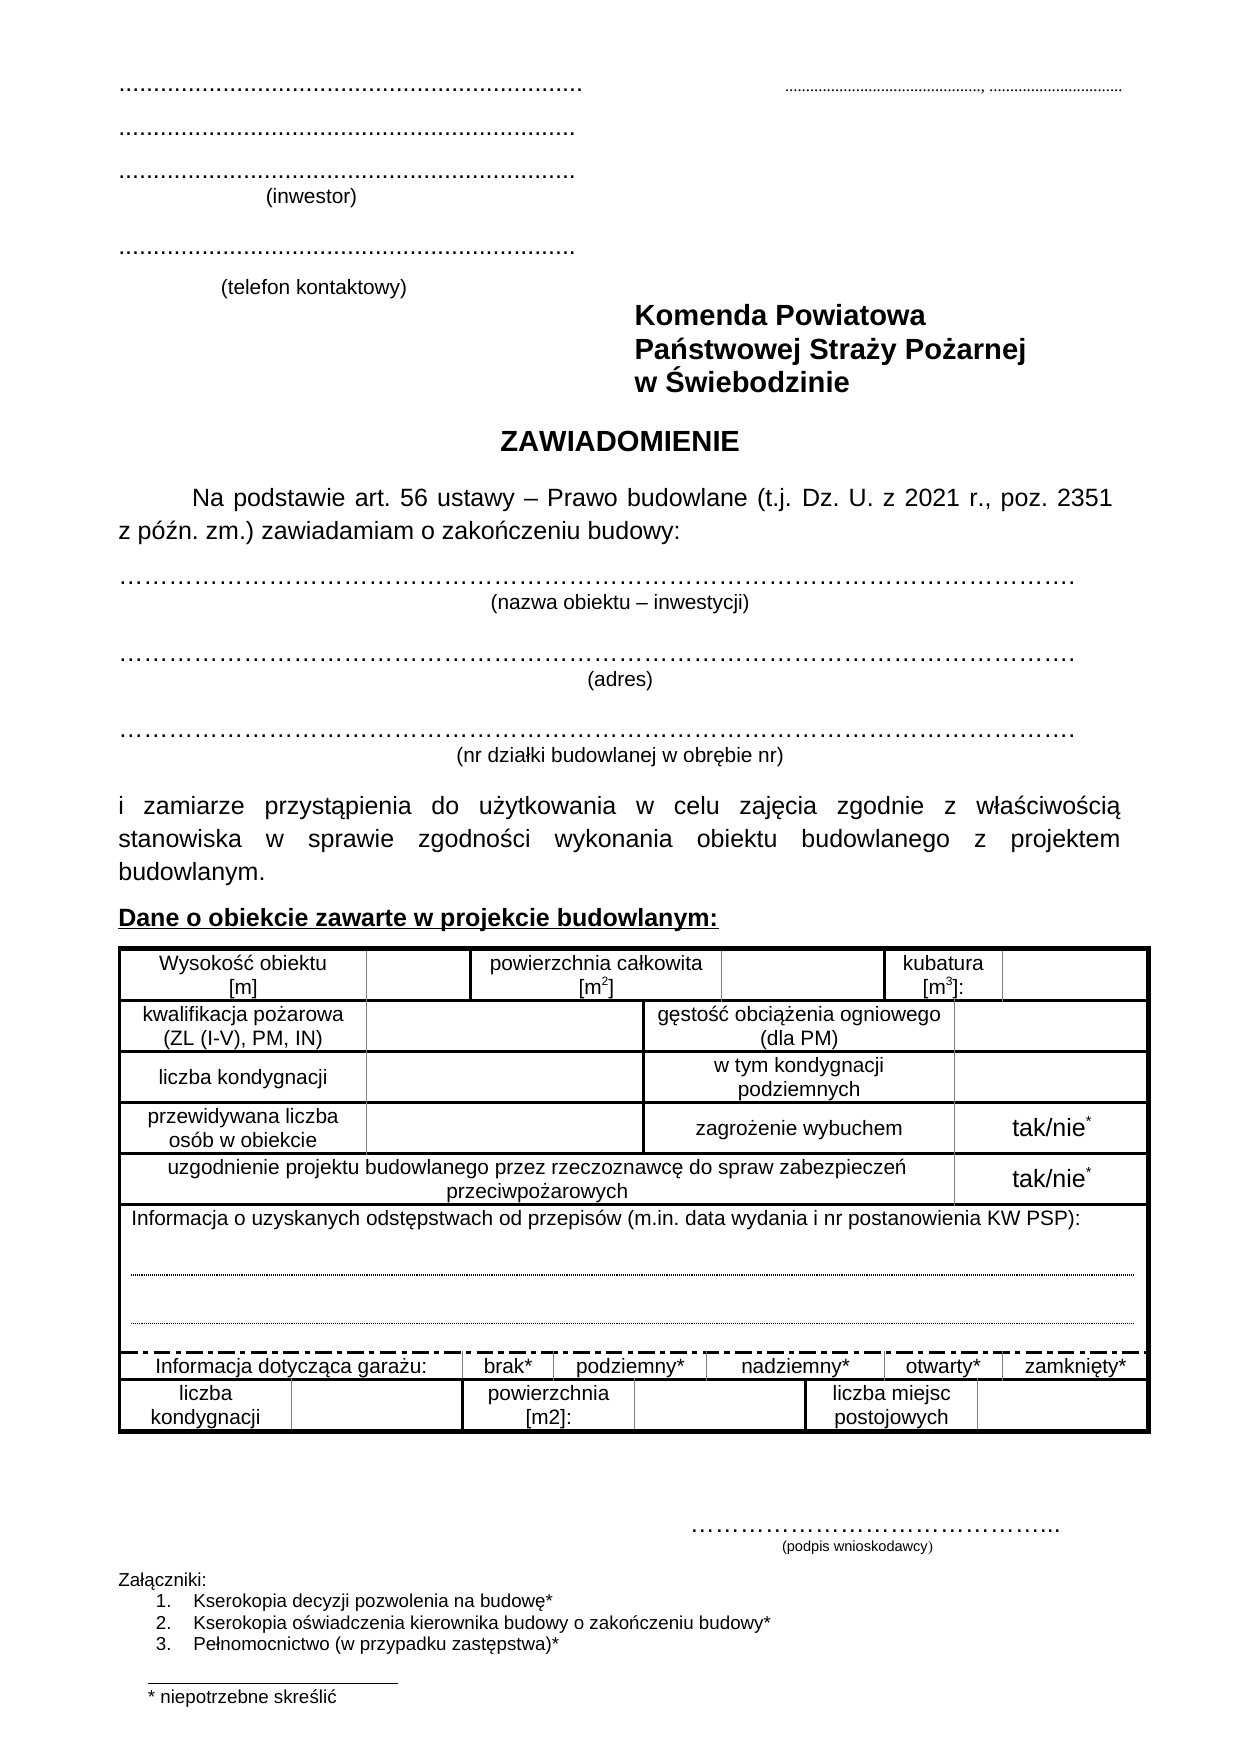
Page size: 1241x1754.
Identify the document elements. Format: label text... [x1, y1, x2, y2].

text Komenda Powiatowa [561, 298, 1122, 332]
list Pełnomocnictwo (w przypadku zastępstwa)* [156, 1633, 1122, 1655]
table_cell [367, 1104, 642, 1152]
text (podpis wnioskodawcy) [118, 1537, 1122, 1554]
table_cell [955, 1002, 1146, 1049]
table_header [1003, 951, 1146, 998]
table_cell Informacja dotycząca garażu: [121, 1351, 462, 1378]
table_cell liczba miejsc postojowych [807, 1381, 977, 1429]
table_cell otwarty* [885, 1351, 1002, 1378]
text .................................................................. [118, 112, 1122, 140]
table_cell [978, 1381, 1146, 1429]
table_cell przewidywana liczba osób w obiekcie [121, 1104, 366, 1152]
table_cell [367, 1002, 642, 1049]
table_header Wysokość obiektu [m] [121, 951, 366, 998]
table_cell gęstość obciążenia ogniowego (dla PM) [645, 1002, 954, 1049]
table_cell [367, 1053, 642, 1101]
table_cell nadziemny* [707, 1351, 884, 1378]
text (adres) [118, 667, 1122, 691]
table_cell zamknięty* [1003, 1351, 1146, 1378]
table_cell brak* [463, 1351, 553, 1378]
table_cell tak/nie* [955, 1104, 1146, 1152]
list Kserokopia decyzji pozwolenia na budowę* [156, 1590, 1122, 1612]
text .................................................................. [118, 231, 1122, 260]
table_cell [955, 1053, 1146, 1101]
table_cell w tym kondygnacji podziemnych [645, 1053, 954, 1101]
table_cell podziemny* [554, 1351, 706, 1378]
text i zamiarze przystąpienia do użytkowania w celu zajęcia zgodnie z właściwością stanowiska w sprawie zgodności wykonania obiektu budowlanego z projektem budowlanym. [118, 791, 1122, 886]
table_header kubatura [m3]: [886, 951, 1002, 998]
table_cell powierzchnia [m2]: [464, 1381, 634, 1429]
text (telefon kontaktowy) [192, 274, 1122, 298]
text ................................................................... ..............................................., ................................ [118, 68, 1122, 97]
table_cell liczba kondygnacji [121, 1053, 366, 1101]
text Na podstawie art. 56 ustawy – Prawo budowlane (t.j. Dz. U. z 2021 r., poz. 2351 z późn. zm.) zawiadamiam o zakończeniu budowy: [118, 483, 1122, 544]
table_cell [635, 1381, 804, 1429]
text Załączniki: [118, 1568, 1122, 1590]
table_header powierzchnia całkowita [m2] [472, 951, 721, 998]
text ……………………………………………………………………………………………………. [118, 714, 1122, 743]
text Dane o obiekcie zawarte w projekcie budowlanym: [118, 903, 1122, 931]
text (nazwa obiektu – inwestycji) [118, 590, 1122, 614]
table_header [367, 951, 469, 998]
text Państwowej Straży Pożarnej [118, 332, 1122, 366]
text ……………………………………………………………………………………………………. [118, 638, 1122, 667]
text (inwestor) [192, 183, 1122, 207]
text ……………………………………... [118, 1508, 1122, 1537]
table_cell tak/nie* [955, 1155, 1146, 1203]
table_header [722, 951, 883, 998]
text (nr działki budowlanej w obrębie nr) [118, 743, 1122, 767]
text w Świebodzinie [118, 366, 1122, 399]
table_cell liczba kondygnacji [121, 1381, 291, 1429]
text .................................................................. [118, 155, 1122, 183]
table_cell [292, 1381, 461, 1429]
text ZAWIADOMIENIE [118, 424, 1122, 458]
table_cell zagrożenie wybuchem [645, 1104, 954, 1152]
text ……………………………………………………………………………………………………. [118, 561, 1122, 590]
list Kserokopia oświadczenia kierownika budowy o zakończeniu budowy* [156, 1612, 1122, 1633]
table_cell uzgodnienie projektu budowlanego przez rzeczoznawcę do spraw zabezpieczeń przeciwpożarowych [121, 1155, 954, 1203]
table_cell Informacja o uzyskanych odstępstwach od przepisów (m.in. data wydania i nr postanowienia KW PSP): [121, 1206, 1146, 1351]
table_cell kwalifikacja pożarowa (ZL (I-V), PM, IN) [121, 1002, 366, 1049]
